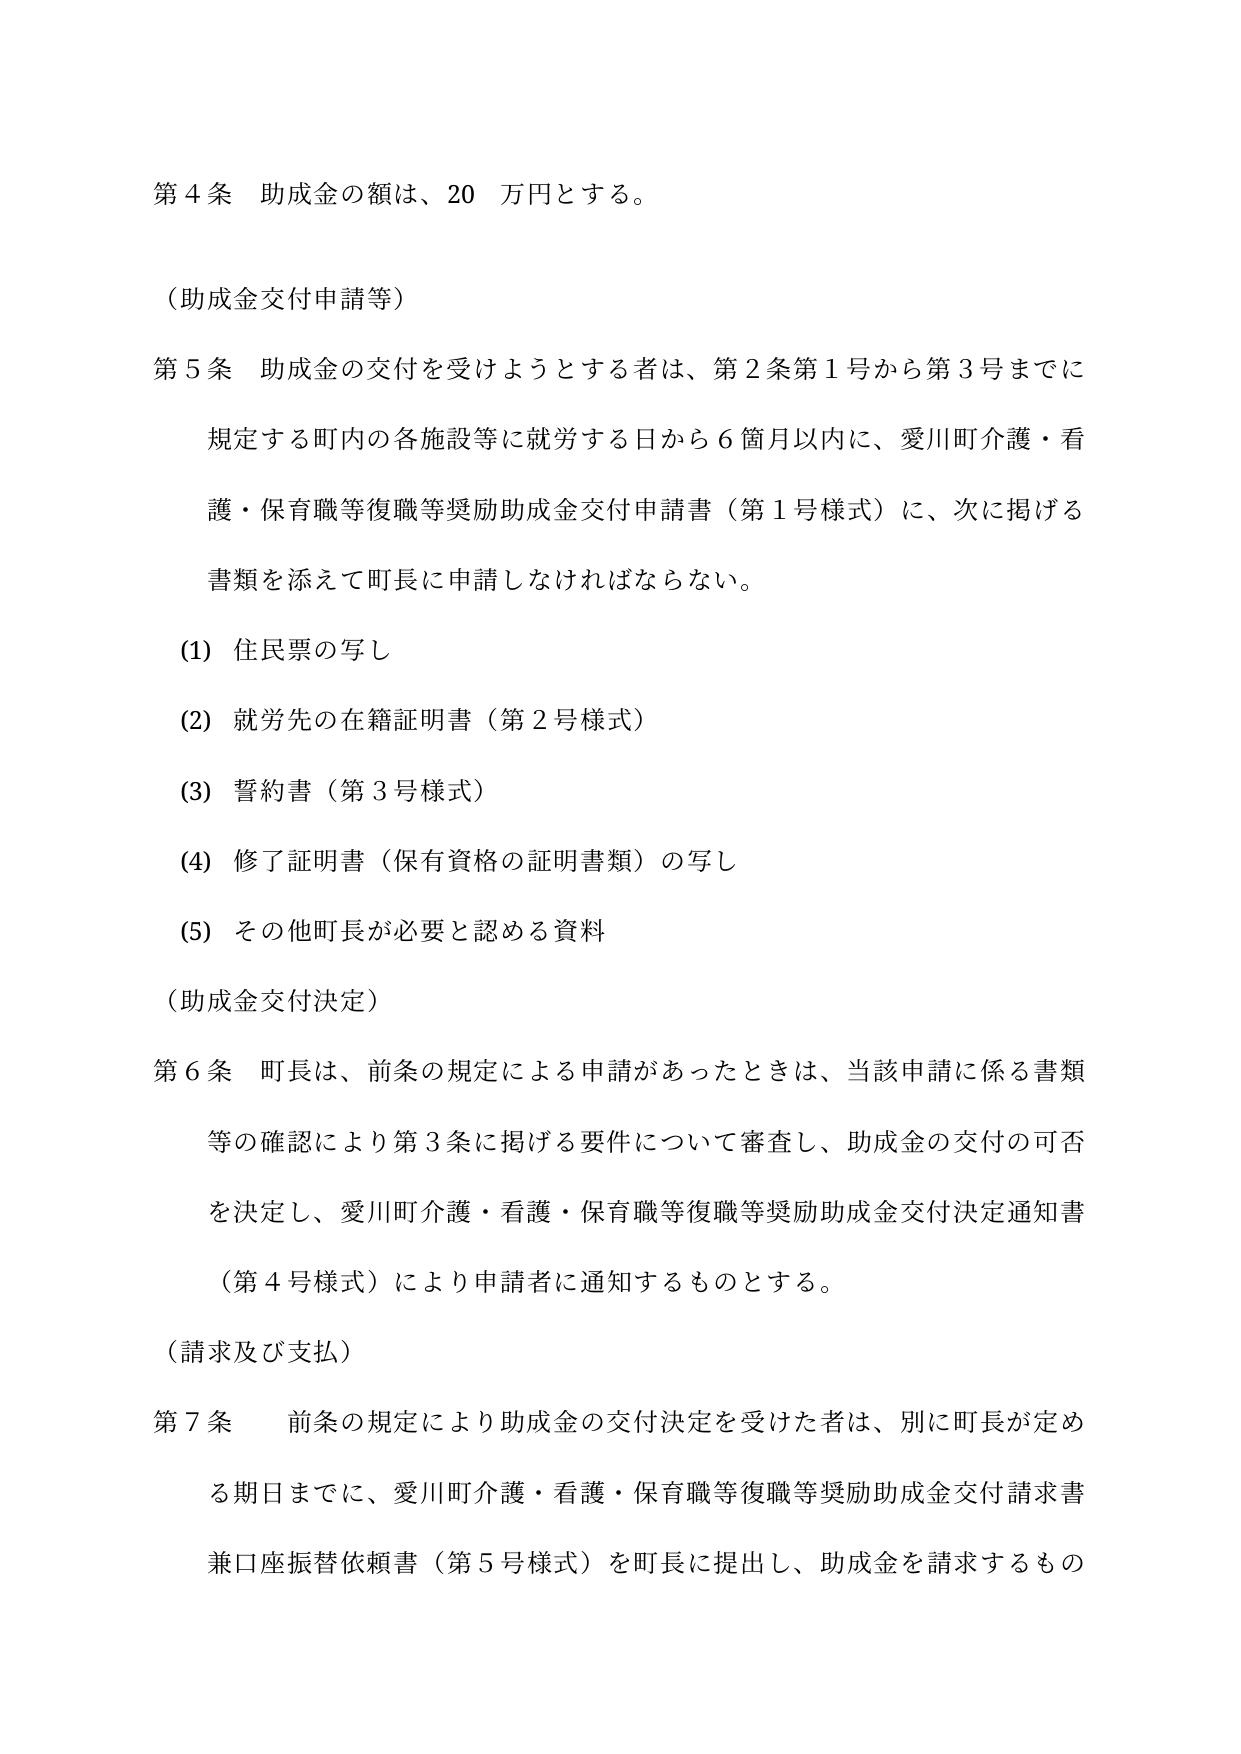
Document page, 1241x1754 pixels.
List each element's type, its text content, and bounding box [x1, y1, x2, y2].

text 第４条 助成金の額は、20万円とする。 [153, 157, 1087, 227]
text 第５条 助成金の交付を受けようとする者は、第２条第１号から第３号までに規定する町内の各施設等に就労する日から６箇月以内に、愛川町介護・看護・保育職等復職等奨励助成金交付申請書（第１号様式）に、次に掲げる書類を添えて町長に申請しなければならない。 [153, 333, 1087, 614]
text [153, 1386, 1087, 1597]
text （助成金交付決定） [153, 965, 1087, 1035]
text (4) 修了証明書（保有資格の証明書類）の写し [153, 824, 1087, 894]
text (3) 誓約書（第３号様式） [153, 754, 1087, 824]
text （助成金交付申請等） [153, 263, 1087, 333]
text (5) その他町長が必要と認める資料 [177, 894, 1087, 965]
text (1) 住民票の写し [153, 614, 1087, 684]
text （請求及び支払） [153, 1316, 1087, 1386]
text 第６条 町長は、前条の規定による申請があったときは、当該申請に係る書類等の確認により第３条に掲げる要件について審査し、助成金の交付の可否を決定し、愛川町介護・看護・保育職等復職等奨励助成金交付決定通知書（第４号様式）により申請者に通知するものとする。 [153, 1035, 1087, 1316]
text (2) 就労先の在籍証明書（第２号様式） [153, 684, 1087, 754]
